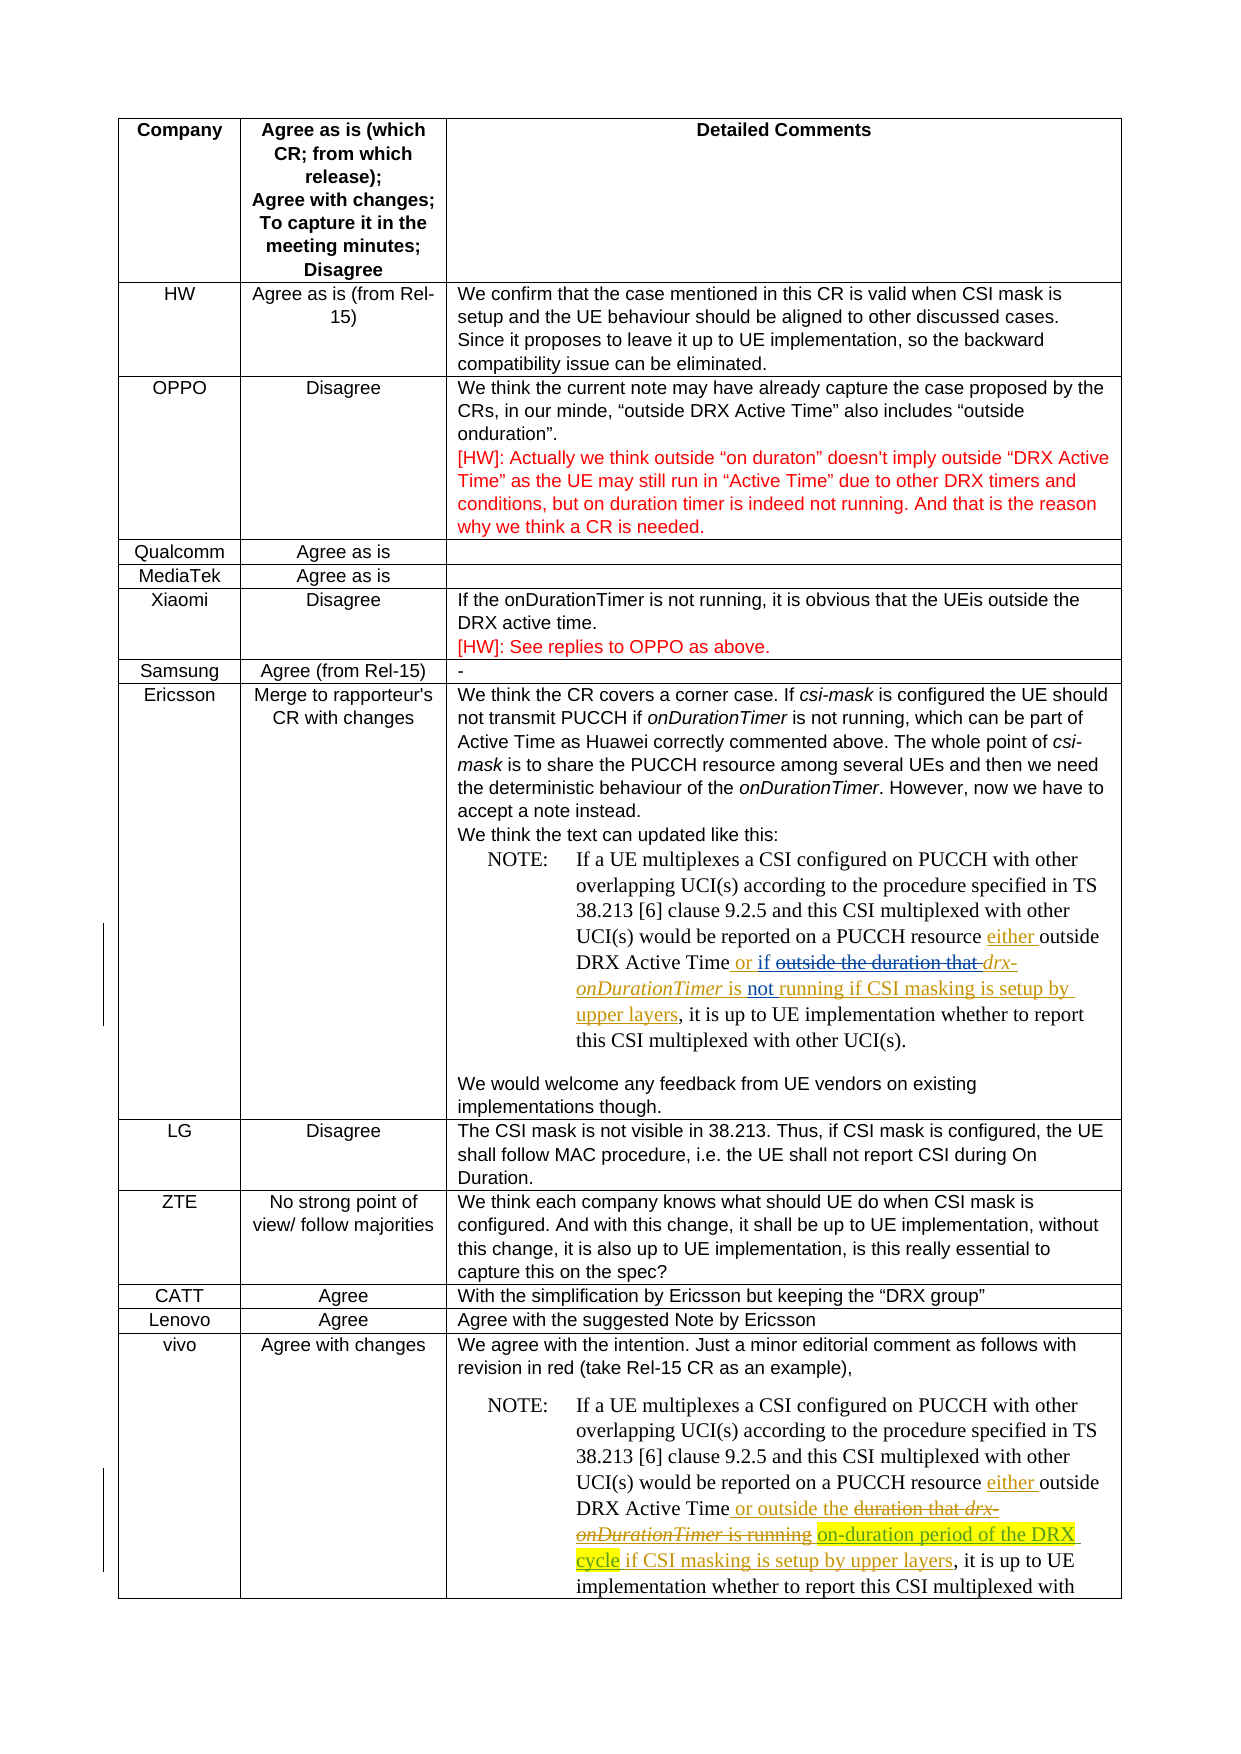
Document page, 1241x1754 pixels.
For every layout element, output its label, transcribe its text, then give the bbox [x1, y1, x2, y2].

table_cell Agree (from Rel-15) [241, 660, 446, 683]
table_cell Disagree [241, 589, 446, 659]
table_cell - [447, 660, 1121, 683]
table_header Detailed Comments [447, 119, 1121, 282]
table_cell With the simplification by Ericsson but keeping the “DRX group” [447, 1285, 1121, 1308]
table_cell Disagree [241, 1120, 446, 1190]
table_cell HW [119, 283, 240, 376]
table_cell We think the current note may have already capture the case proposed by the CRs, in our minde, “outside DRX Active Time” also includes “outside onduration”. [HW]: Actually we think outside “on duraton” doesn't imply outside “DRX Active Time” as the UE may still run in “Active Time” due to other DRX timers and conditions, but on duration timer is indeed not running. And that is the reason why we think a CR is needed. [447, 377, 1121, 539]
table_cell OPPO [119, 377, 240, 539]
table_cell Agree with the suggested Note by Ericsson [447, 1309, 1121, 1332]
table_cell Agree as is [241, 540, 446, 564]
table_cell Ericsson [119, 684, 240, 1119]
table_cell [447, 1334, 1121, 1598]
table_cell If the onDurationTimer is not running, it is obvious that the UEis outside the DRX active time. [HW]: See replies to OPPO as above. [447, 589, 1121, 659]
table_cell Lenovo [119, 1309, 240, 1332]
table_cell LG [119, 1120, 240, 1190]
table_cell Merge to rapporteur's CR with changes [241, 684, 446, 1119]
table_cell The CSI mask is not visible in 38.213. Thus, if CSI mask is configured, the UE shall follow MAC procedure, i.e. the UE shall not report CSI during On Duration. [447, 1120, 1121, 1190]
table_cell vivo [119, 1334, 240, 1598]
table_cell Samsung [119, 660, 240, 683]
table_cell [447, 565, 1121, 588]
table_cell Agree as is [241, 565, 446, 588]
table_cell We confirm that the case mentioned in this CR is valid when CSI mask is setup and the UE behaviour should be aligned to other discussed cases. Since it proposes to leave it up to UE implementation, so the backward compatibility issue can be eliminated. [447, 283, 1121, 376]
table_cell Disagree [241, 377, 446, 539]
table_cell [447, 540, 1121, 564]
table_cell We think each company knows what should UE do when CSI mask is configured. And with this change, it shall be up to UE implementation, without this change, it is also up to UE implementation, is this really essential to capture this on the spec? [447, 1191, 1121, 1284]
table_cell Agree [241, 1309, 446, 1332]
table_cell MediaTek [119, 565, 240, 588]
table_cell Agree as is (from Rel-15) [241, 283, 446, 376]
table_cell ZTE [119, 1191, 240, 1284]
table_cell Xiaomi [119, 589, 240, 659]
table_header Company [119, 119, 240, 282]
table_header Agree as is (which CR; from which release); Agree with changes; To capture it in the meeting minutes; Disagree [241, 119, 446, 282]
table_cell Agree with changes [241, 1334, 446, 1598]
table_cell Agree [241, 1285, 446, 1308]
table_cell Qualcomm [119, 540, 240, 564]
table_cell We think the CR covers a corner case. If csi-mask is configured the UE should not transmit PUCCH if onDurationTimer is not running, which can be part of Active Time as Huawei correctly commented above. The whole point of csi-mask is to share the PUCCH resource among several UEs and then we need the deterministic behaviour of the onDurationTimer. However, now we have to accept a note instead. We think the text can updated like this: NOTE: If a UE multiplexes a CSI configured on PUCCH with other overlapping UCI(s) according to the procedure specified in TS 38.213 [6] clause 9.2.5 and this CSI multiplexed with other UCI(s) would be reported on a PUCCH resource outside DRX Active Time, it is up to UE implementation whether to report this CSI multiplexed with other UCI(s). We would welcome any feedback from UE vendors on existing implementations though. [447, 684, 1121, 1119]
table_cell CATT [119, 1285, 240, 1308]
table_cell No strong point of view/ follow majorities [241, 1191, 446, 1284]
